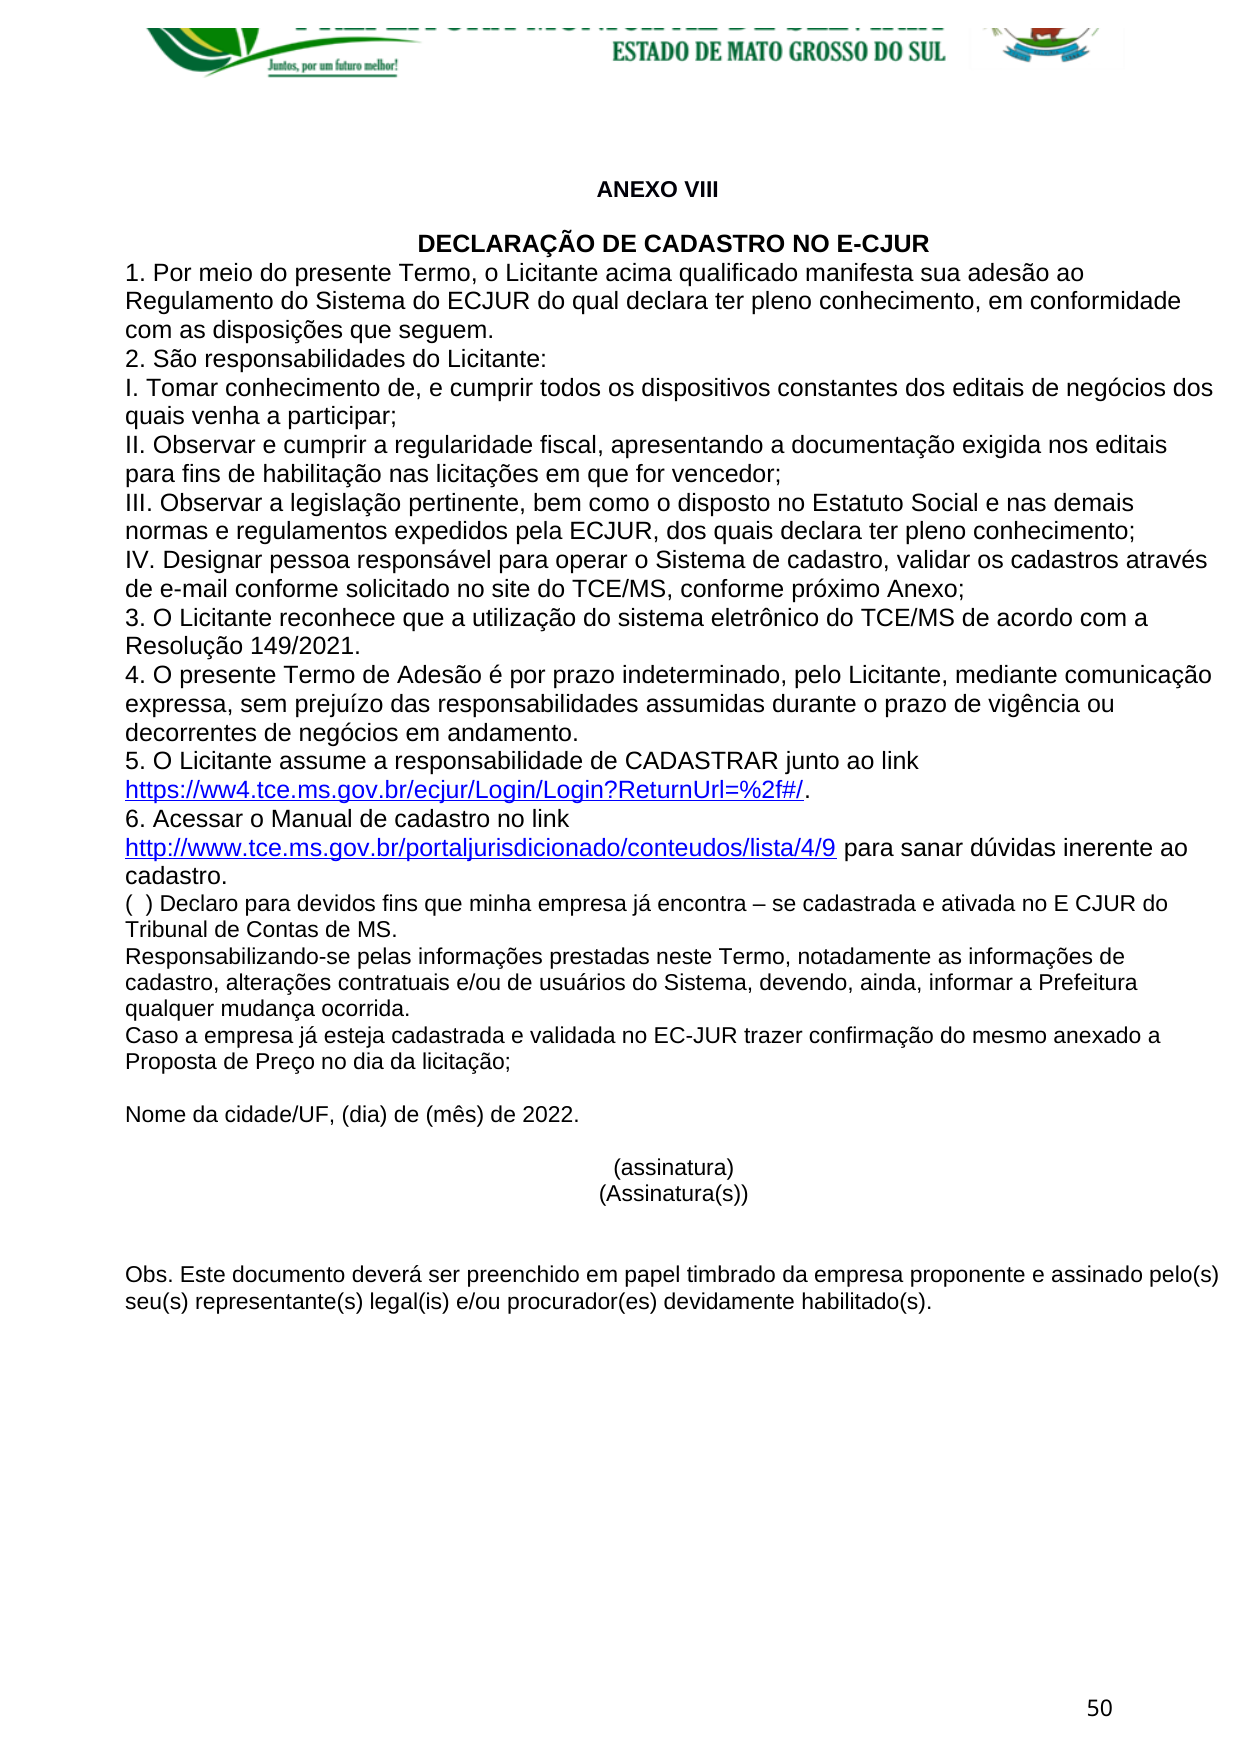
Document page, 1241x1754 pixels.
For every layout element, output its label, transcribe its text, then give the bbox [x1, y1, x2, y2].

text III. Observar a legislação pertinente, bem como o disposto no Estatuto Social e nas demais normas e regulamentos expedidos pela ECJUR, dos quais declara ter pleno conhecimento; [125, 487, 1222, 545]
text 4. O presente Termo de Adesão é por prazo indeterminado, pelo Licitante, mediante comunicação expressa, sem prejuízo das responsabilidades assumidas durante o prazo de vigência ou decorrentes de negócios em andamento. [125, 660, 1222, 746]
text Caso a empresa já esteja cadastrada e validada no EC-JUR trazer confirmação do mesmo anexado a Proposta de Preço no dia da licitação; [125, 1022, 1222, 1074]
text IV. Designar pessoa responsável para operar o Sistema de cadastro, validar os cadastros através de e-mail conforme solicitado no site do TCE/MS, conforme próximo Anexo; [125, 545, 1222, 602]
picture [125, 28, 1144, 101]
text (assinatura) [125, 1153, 1222, 1180]
text ( ) Declaro para devidos fins que minha empresa já encontra – se cadastrada e ativada no E CJUR do Tribunal de Contas de MS. [125, 890, 1222, 943]
text 5. O Licitante assume a responsabilidade de CADASTRAR junto ao link https://ww4.tce.ms.gov.br/ecjur/Login/Login?ReturnUrl=%2f#/. [125, 746, 1222, 804]
text 2. São responsabilidades do Licitante: [125, 344, 1222, 372]
text Responsabilizando-se pelas informações prestadas neste Termo, notadamente as informações de cadastro, alterações contratuais e/ou de usuários do Sistema, devendo, ainda, informar a Prefeitura qualquer mudança ocorrida. [125, 943, 1222, 1022]
text 6. Acessar o Manual de cadastro no link http://www.tce.ms.gov.br/portaljurisdicionado/conteudos/lista/4/9 para sanar dúvidas inerente ao cadastro. [125, 804, 1222, 890]
text Obs. Este documento deverá ser preenchido em papel timbrado da empresa proponente e assinado pelo(s) seu(s) representante(s) legal(is) e/ou procurador(es) devidamente habilitado(s). [125, 1261, 1222, 1314]
text Nome da cidade/UF, (dia) de (mês) de 2022. [125, 1101, 1222, 1127]
text (Assinatura(s)) [125, 1180, 1222, 1206]
text DECLARAÇÃO DE CADASTRO NO E-CJUR [125, 229, 1222, 257]
text 1. Por meio do presente Termo, o Licitante acima qualificado manifesta sua adesão ao Regulamento do Sistema do ECJUR do qual declara ter pleno conhecimento, em conformidade com as disposições que seguem. [125, 257, 1222, 344]
text II. Observar e cumprir a regularidade fiscal, apresentando a documentação exigida nos editais para fins de habilitação nas licitações em que for vencedor; [125, 430, 1222, 487]
text 3. O Licitante reconhece que a utilização do sistema eletrônico do TCE/MS de acordo com a Resolução 149/2021. [125, 602, 1222, 660]
text I. Tomar conhecimento de, e cumprir todos os dispositivos constantes dos editais de negócios dos quais venha a participar; [125, 372, 1222, 430]
text ANEXO VIII [422, 176, 892, 202]
